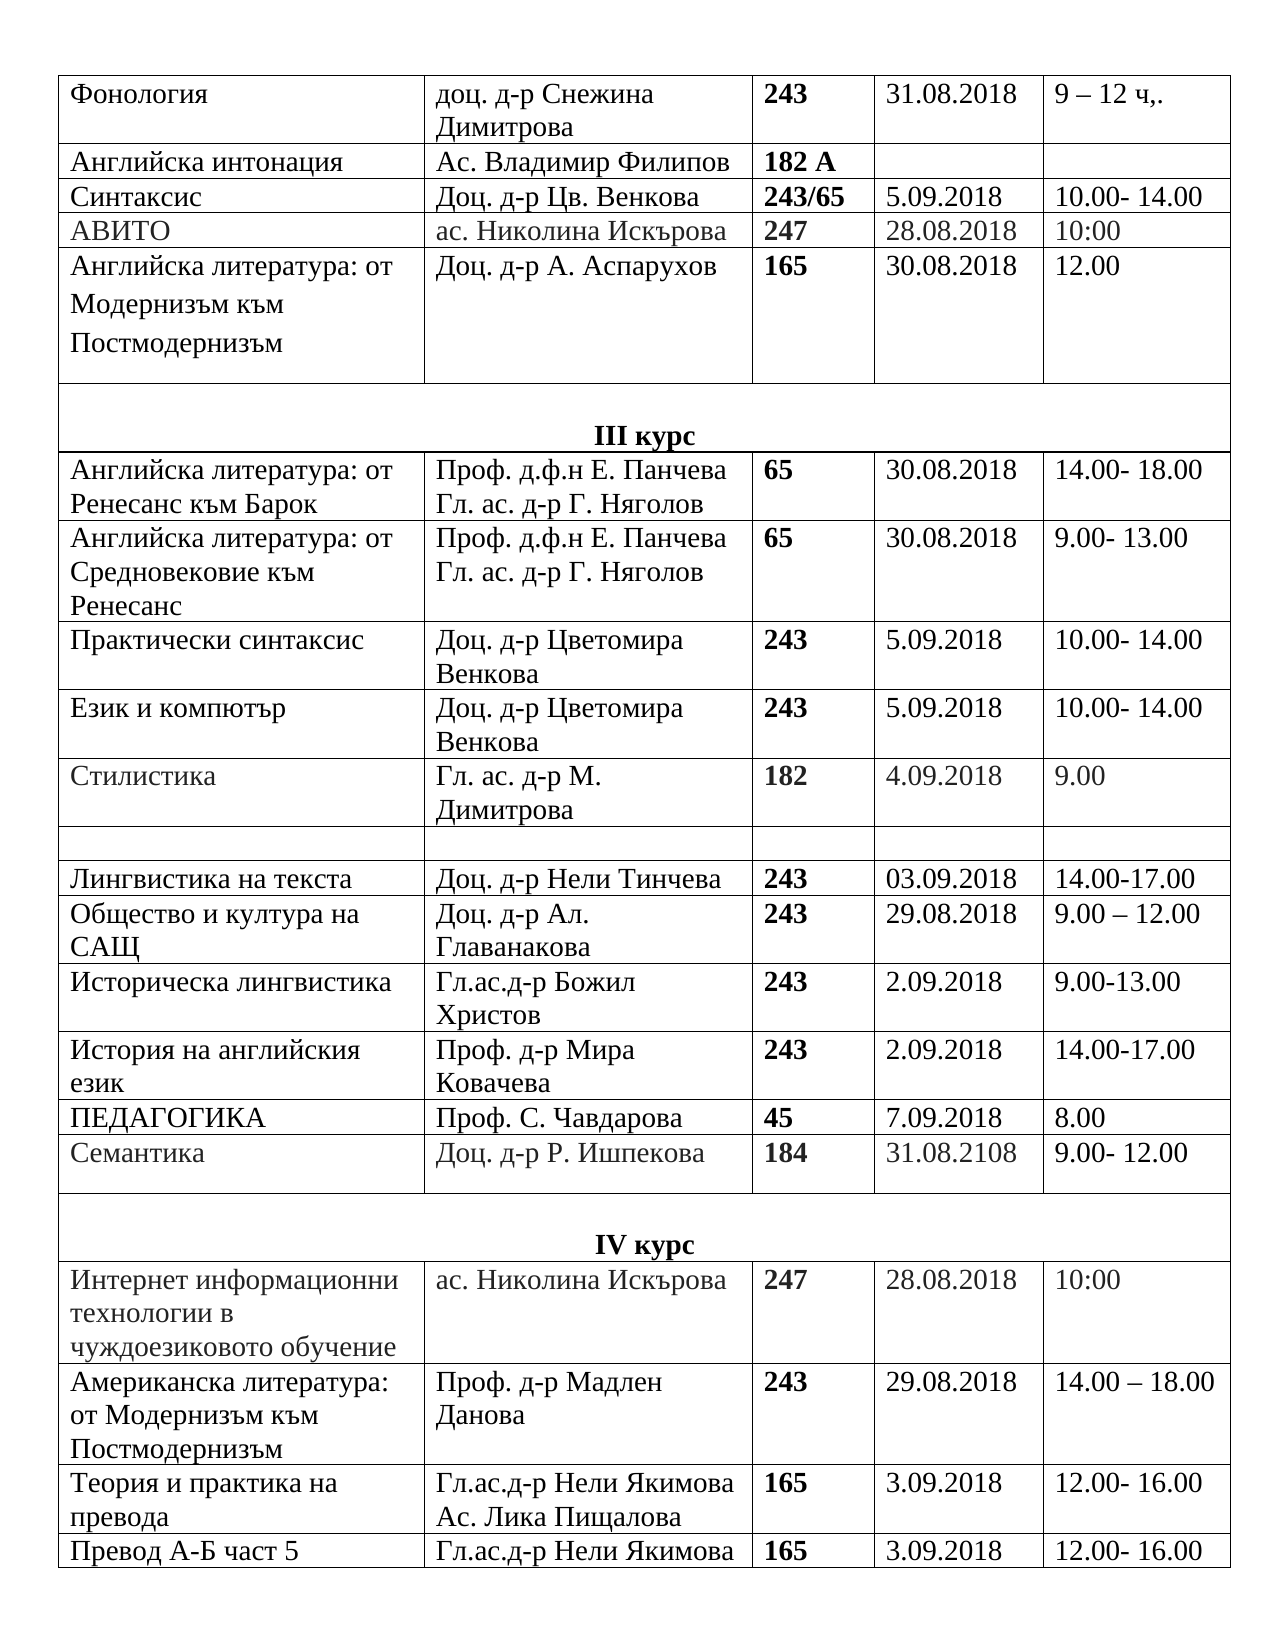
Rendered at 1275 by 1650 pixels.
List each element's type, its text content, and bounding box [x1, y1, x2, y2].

table_cell Фонология [59, 76, 424, 143]
table_cell Теория и практика на превода [59, 1465, 424, 1532]
table_cell История на английския език [59, 1032, 424, 1099]
table_cell 12.00- 16.00 [1044, 1534, 1230, 1567]
table_cell 165 [753, 1534, 874, 1567]
table_cell Доц. д-р А. Аспарухов [425, 248, 752, 383]
table_cell Превод А-Б част 5 [59, 1534, 424, 1567]
table_cell [425, 827, 752, 860]
table_cell 10.00- 14.00 [1044, 179, 1230, 212]
table_cell 4.09.2018 [875, 759, 1043, 826]
table_cell Доц. д-р Ал. Главанакова [425, 896, 752, 963]
table_cell 14.00- 18.00 [1044, 453, 1230, 519]
table_cell Доц. д-р Цв. Венкова [425, 179, 752, 212]
table_cell 65 [753, 521, 874, 621]
table_cell 165 [753, 1465, 874, 1532]
table_cell 243 [753, 896, 874, 963]
table_cell 243 [753, 622, 874, 689]
table_cell 30.08.2018 [875, 521, 1043, 621]
table_cell Проф. д-р Мадлен Данова [425, 1364, 752, 1464]
table_cell 2.09.2018 [875, 964, 1043, 1031]
table_cell 5.09.2018 [875, 179, 1043, 212]
table_cell 10.00- 14.00 [1044, 690, 1230, 757]
table_cell 14.00-17.00 [1044, 1032, 1230, 1099]
table_cell 29.08.2018 [875, 896, 1043, 963]
table_cell 10.00- 14.00 [1044, 622, 1230, 689]
table_cell 247 [753, 213, 874, 247]
table_cell III курс [59, 384, 1230, 451]
table_cell Доц. д-р Р. Ишпекова [425, 1135, 752, 1193]
table_cell [59, 827, 424, 860]
table_cell Английска литература: от Ренесанс към Барок [59, 453, 424, 519]
table_cell 247 [753, 1262, 874, 1363]
table_cell 14.00-17.00 [1044, 861, 1230, 895]
table_cell 12.00 [1044, 248, 1230, 383]
table_cell Историческа лингвистика [59, 964, 424, 1031]
table_cell Американска литература: от Модернизъм към Постмодернизъм [59, 1364, 424, 1464]
table_cell 30.08.2018 [875, 453, 1043, 519]
table_cell Синтаксис [59, 179, 424, 212]
table_cell Лингвистика на текста [59, 861, 424, 895]
table_cell Английска литература: от Модернизъм към Постмодернизъм [59, 248, 424, 383]
table_cell 9.00- 13.00 [1044, 521, 1230, 621]
table_cell 45 [753, 1100, 874, 1134]
table_cell 12.00- 16.00 [1044, 1465, 1230, 1532]
table_cell 9.00 [1044, 759, 1230, 826]
table_cell 2.09.2018 [875, 1032, 1043, 1099]
table_cell 30.08.2018 [875, 248, 1043, 383]
table_cell 9 – 12 ч,. [1044, 76, 1230, 143]
table_cell [1044, 144, 1230, 178]
table_cell 184 [753, 1135, 874, 1193]
table_cell [1044, 827, 1230, 860]
table_cell 7.09.2018 [875, 1100, 1043, 1134]
table_cell ас. Николина Искърова [425, 1262, 752, 1363]
table_cell IV курс [59, 1194, 1230, 1261]
table_cell доц. д-р Снежина Димитрова [425, 76, 752, 143]
table_cell 9.00 – 12.00 [1044, 896, 1230, 963]
table_cell ас. Николина Искърова [425, 213, 752, 247]
table_cell Английска литература: от Средновековие към Ренесанс [59, 521, 424, 621]
table_cell Общество и култура на САЩ [59, 896, 424, 963]
table_cell Проф. д-р Мира Ковачева [425, 1032, 752, 1099]
table_cell Стилистика [59, 759, 424, 826]
table_cell 31.08.2108 [875, 1135, 1043, 1193]
table_cell 243 [753, 690, 874, 757]
table_cell 3.09.2018 [875, 1465, 1043, 1532]
table_cell 9.00- 12.00 [1044, 1135, 1230, 1193]
table_cell Доц. д-р Цветомира Венкова [425, 622, 752, 689]
table_cell 28.08.2018 [875, 213, 1043, 247]
table_cell 243 [753, 1032, 874, 1099]
table_cell Доц. д-р Нели Тинчева [425, 861, 752, 895]
table_cell 03.09.2018 [875, 861, 1043, 895]
table_cell 3.09.2018 [875, 1534, 1043, 1567]
table_cell 5.09.2018 [875, 690, 1043, 757]
table_cell 10:00 [1044, 213, 1230, 247]
table_cell ПЕДАГОГИКА [59, 1100, 424, 1134]
table_cell 243/65 [753, 179, 874, 212]
table_cell [875, 144, 1043, 178]
table_cell 243 [753, 861, 874, 895]
table_cell Проф. д.ф.н Е. Панчева Гл. ас. д-р Г. Няголов [425, 521, 752, 621]
table_cell Интернет информационни технологии в чуждоезиковото обучение [59, 1262, 424, 1363]
table_cell 182 [753, 759, 874, 826]
table_cell [753, 827, 874, 860]
table_cell 243 [753, 1364, 874, 1464]
table_cell 28.08.2018 [875, 1262, 1043, 1363]
table_cell Език и компютър [59, 690, 424, 757]
table_cell 65 [753, 453, 874, 519]
table_cell 29.08.2018 [875, 1364, 1043, 1464]
table_cell 10:00 [1044, 1262, 1230, 1363]
table_cell Гл. ас. д-р М. Димитрова [425, 759, 752, 826]
table_cell Гл.ас.д-р Божил Христов [425, 964, 752, 1031]
table_cell 182 А [753, 144, 874, 178]
table_cell Английска интонация [59, 144, 424, 178]
table_cell Проф. д.ф.н Е. Панчева Гл. ас. д-р Г. Няголов [425, 453, 752, 519]
table_cell Проф. С. Чавдарова [425, 1100, 752, 1134]
table_cell Ас. Владимир Филипов [425, 144, 752, 178]
table_cell [875, 827, 1043, 860]
table_cell Гл.ас.д-р Нели Якимова Ас. Лика Пищалова [425, 1465, 752, 1532]
table_cell 8.00 [1044, 1100, 1230, 1134]
table_cell АВИТО [59, 213, 424, 247]
table_cell 165 [753, 248, 874, 383]
table_cell Семантика [59, 1135, 424, 1193]
table_cell 5.09.2018 [875, 622, 1043, 689]
table_cell 31.08.2018 [875, 76, 1043, 143]
table_cell 243 [753, 76, 874, 143]
table_cell 14.00 – 18.00 [1044, 1364, 1230, 1464]
table_cell 9.00-13.00 [1044, 964, 1230, 1031]
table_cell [425, 1534, 752, 1567]
table_cell 243 [753, 964, 874, 1031]
table_cell Доц. д-р Цветомира Венкова [425, 690, 752, 757]
table_cell Практически синтаксис [59, 622, 424, 689]
